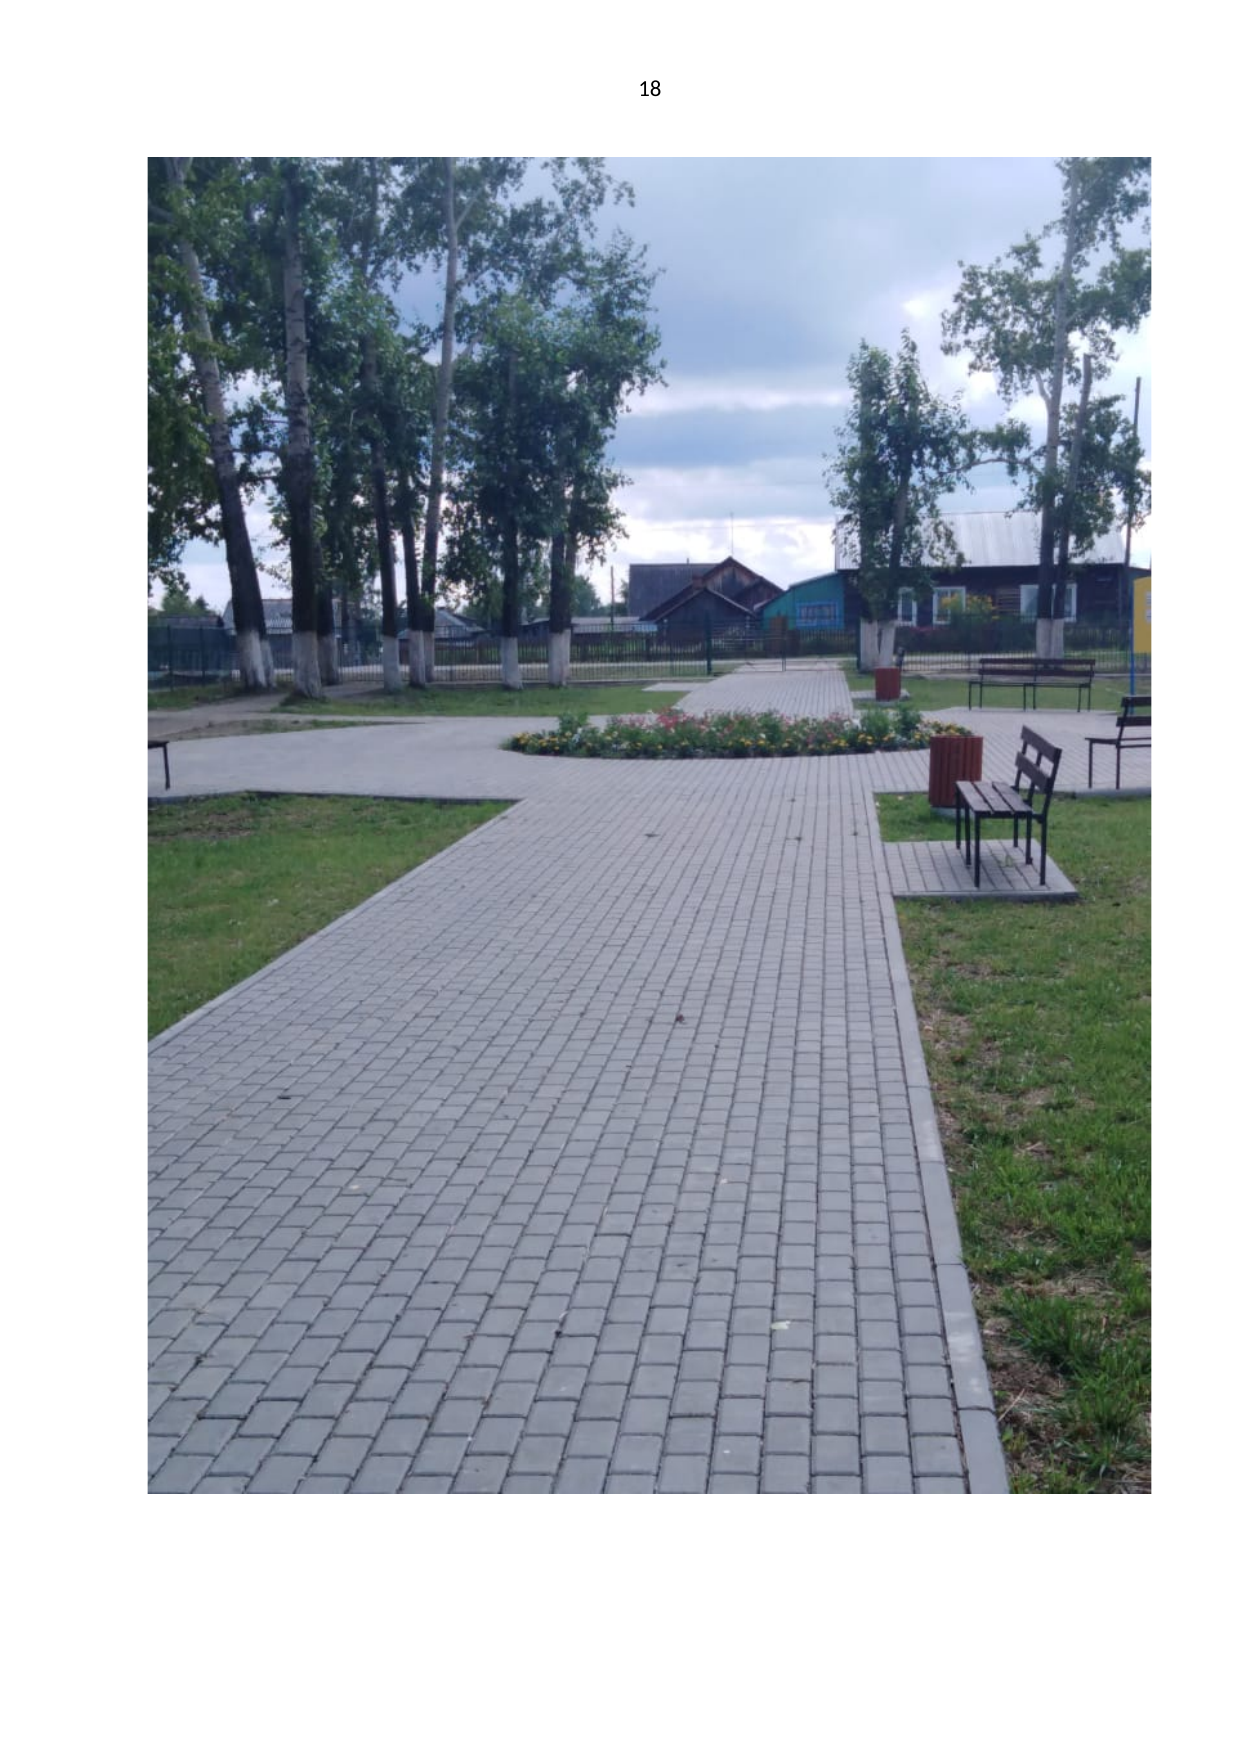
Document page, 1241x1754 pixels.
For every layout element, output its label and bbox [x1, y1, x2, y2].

picture [147, 157, 1152, 1494]
